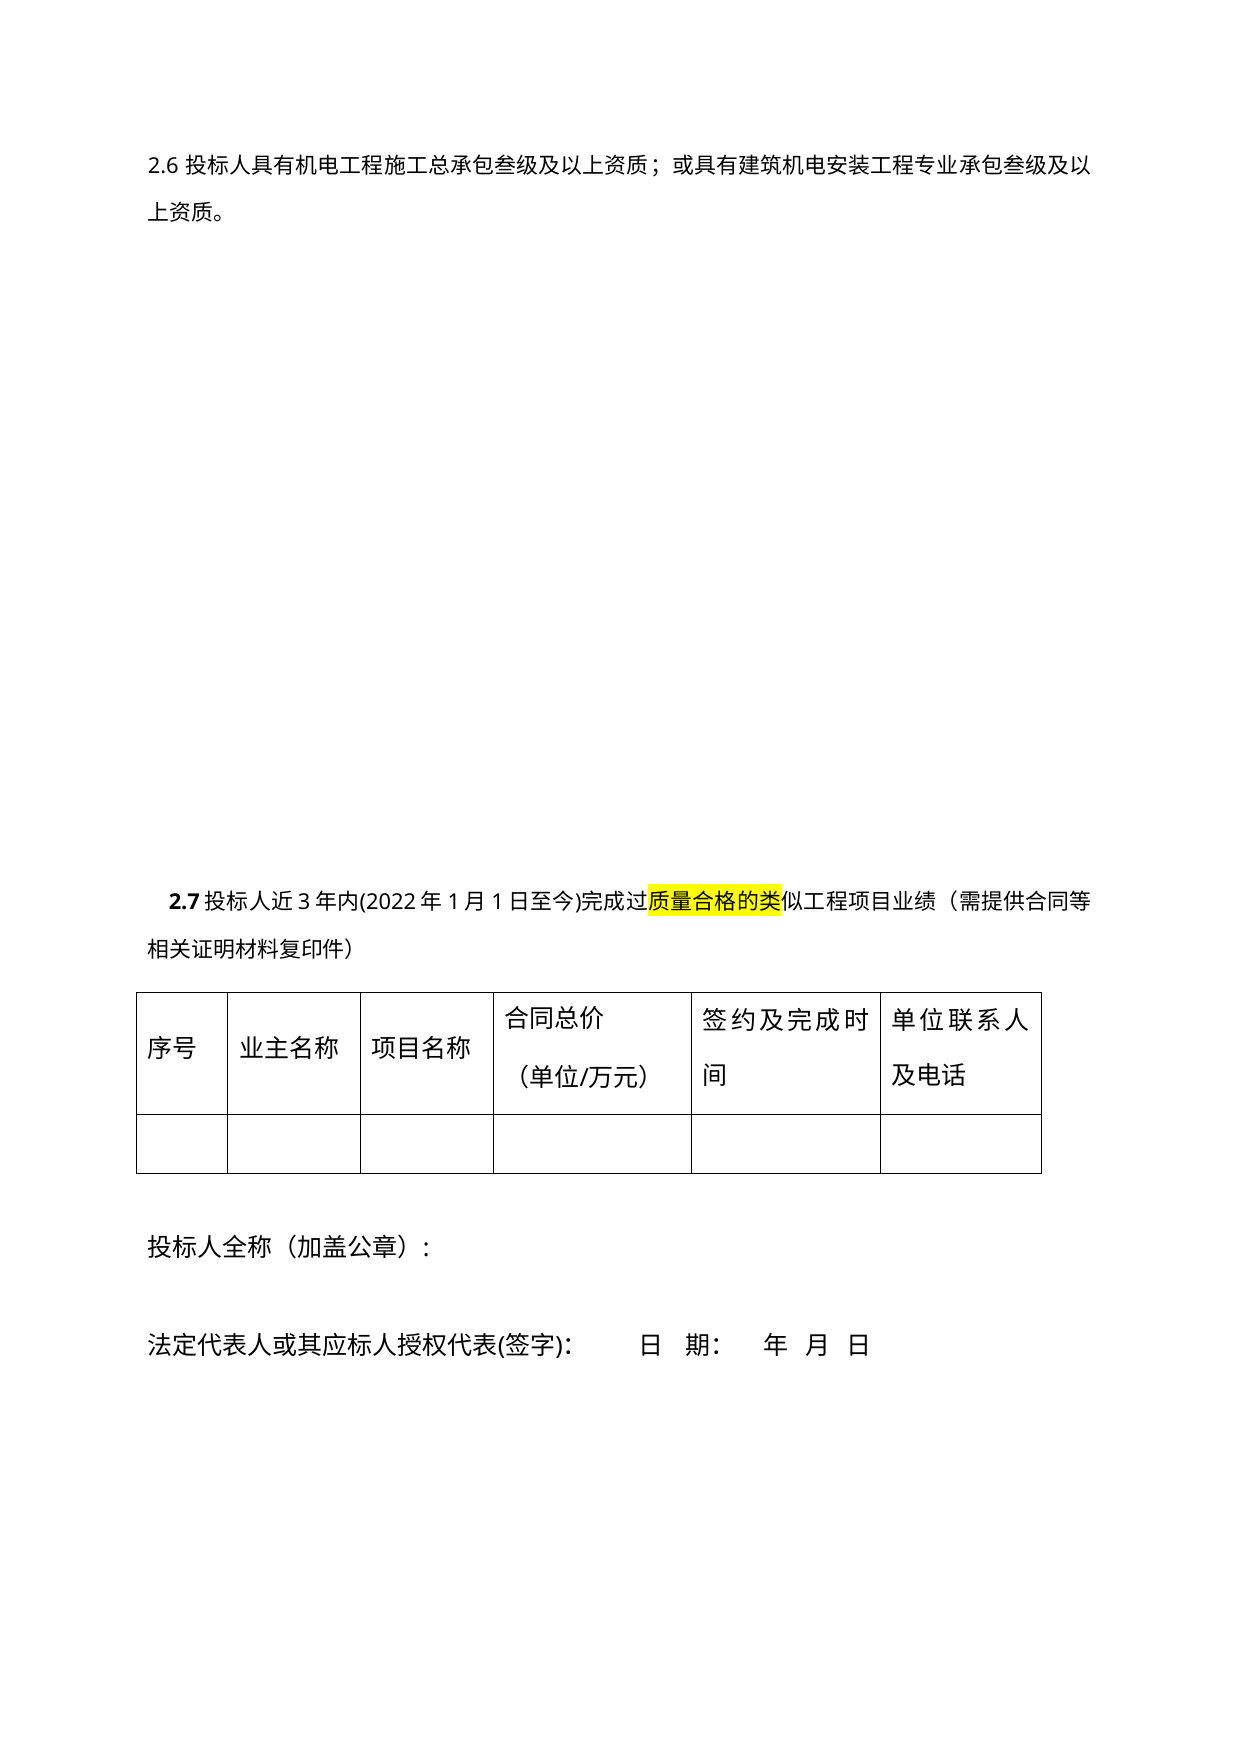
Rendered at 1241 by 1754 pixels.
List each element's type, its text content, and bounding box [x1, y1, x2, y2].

table_cell [494, 1115, 691, 1173]
table_header 业主名称 [228, 993, 360, 1113]
table_cell [692, 1115, 880, 1173]
table_cell [361, 1115, 493, 1173]
table_header 签约及完成时间 [692, 993, 880, 1113]
table_cell [881, 1115, 1041, 1173]
text 投标人全称（加盖公章）: [148, 1227, 1092, 1263]
table_cell [137, 1115, 227, 1173]
table_header 项目名称 [361, 993, 493, 1113]
table_header 合同总价 （单位/万元） [494, 993, 691, 1113]
table_cell [228, 1115, 360, 1173]
text 法定代表人或其应标人授权代表(签字)： 日 期： 年 月 日 [148, 1326, 1092, 1362]
table_header 序号 [137, 993, 227, 1113]
text 2.7投标人近3年内(2022年1月1日至今)完成过质量合格的类似工程项目业绩（需提供合同等相关证明材料复印件） [148, 884, 1092, 964]
list 2.6 投标人具有机电工程施工总承包叁级及以上资质；或具有建筑机电安装工程专业承包叁级及以上资质。 [148, 148, 1092, 227]
table_header 单位联系人及电话 [881, 993, 1041, 1113]
